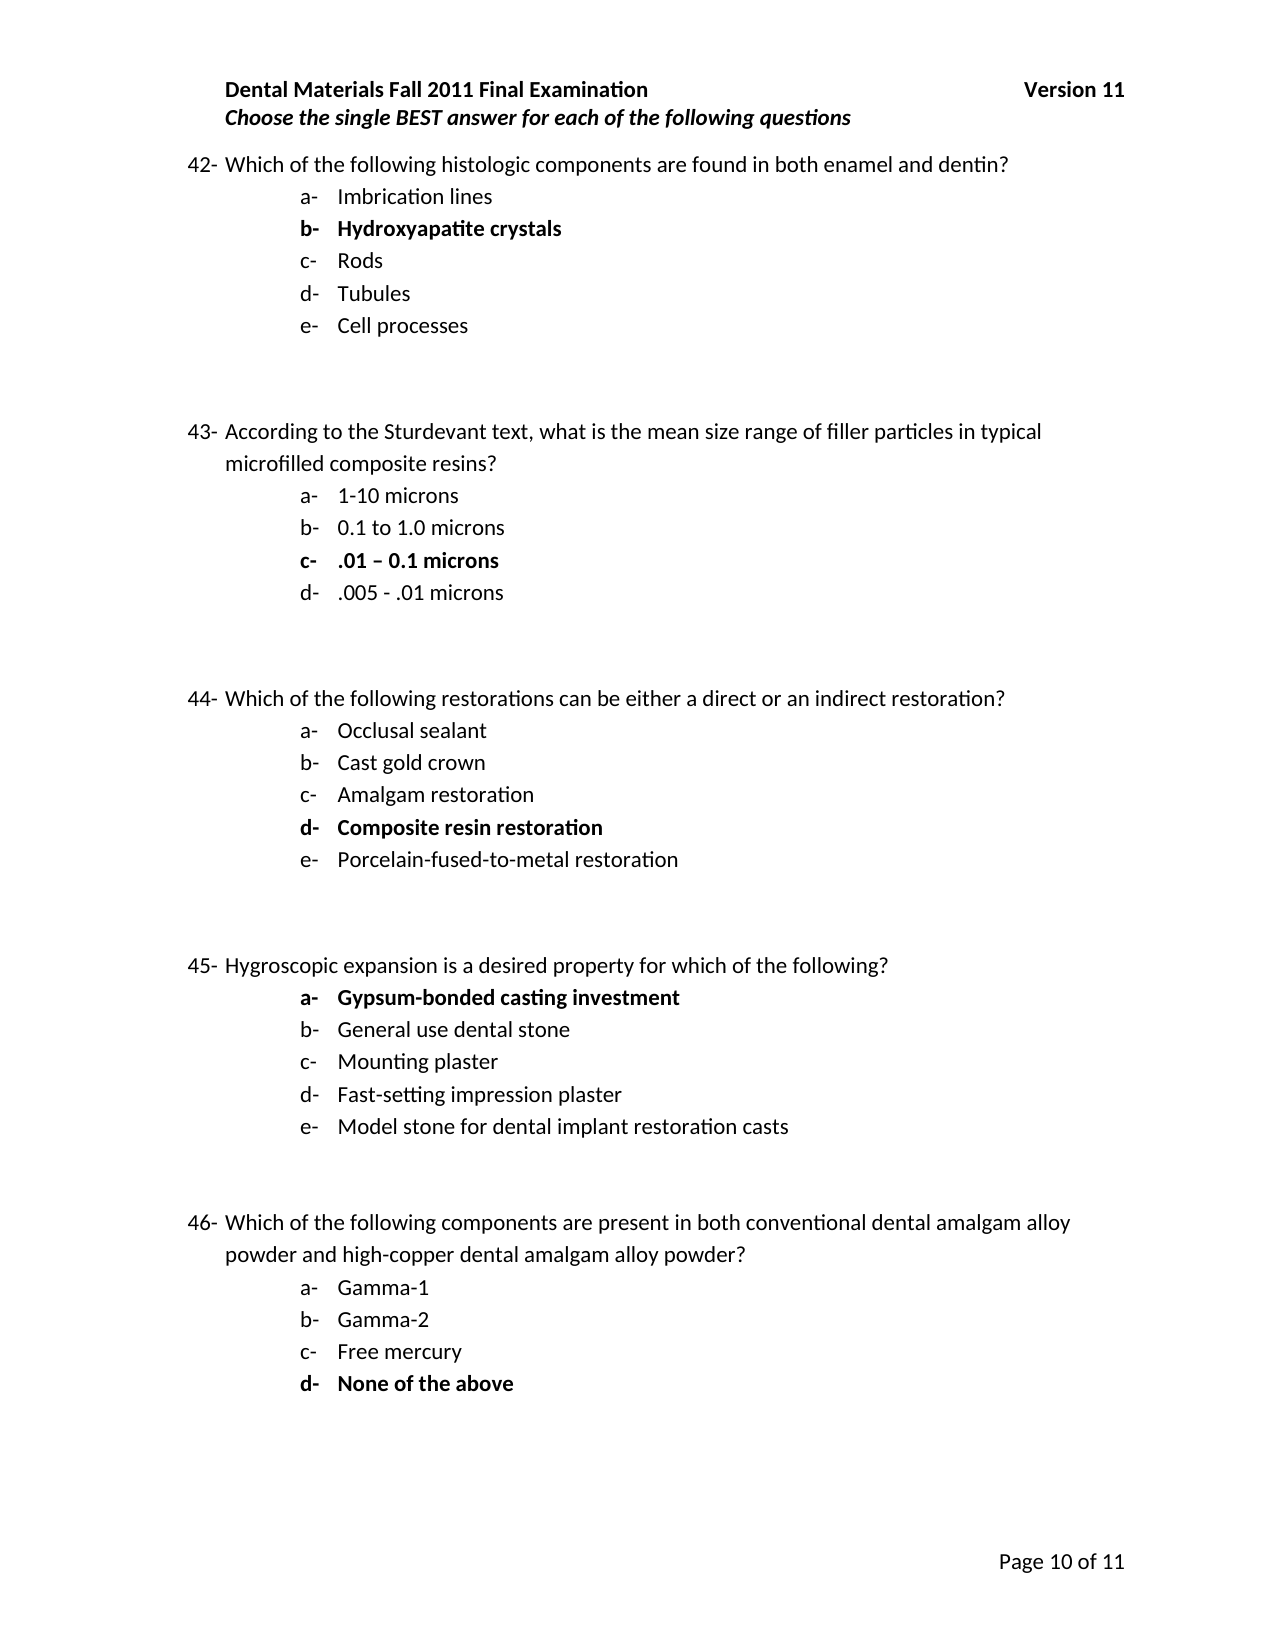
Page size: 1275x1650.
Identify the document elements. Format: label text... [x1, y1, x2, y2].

list Composite resin restoration [300, 813, 1125, 841]
list Hygroscopic expansion is a desired property for which of the following? [187, 951, 1125, 979]
list Occlusal sealant [300, 716, 1125, 744]
list Which of the following restorations can be either a direct or an indirect restoration? [187, 684, 1125, 712]
list Gamma-1 [300, 1273, 1125, 1301]
list Fast-setting impression plaster [300, 1080, 1125, 1108]
list Cell processes [300, 311, 1125, 339]
list Mounting plaster [300, 1047, 1125, 1076]
list Amalgam restoration [300, 781, 1125, 808]
list 1-10 microns [300, 481, 1125, 509]
list Which of the following components are present in both conventional dental amalgam alloy powder and high-copper dental amalgam alloy powder? [187, 1208, 1125, 1269]
list Gamma-2 [300, 1305, 1125, 1333]
list Model stone for dental implant restoration casts [300, 1112, 1125, 1140]
list 0.1 to 1.0 microns [300, 513, 1125, 542]
list According to the Sturdevant text, what is the mean size range of filler particles in typical microfilled composite resins? [187, 417, 1125, 477]
list Hydroxyapatite crystals [300, 214, 1125, 242]
list Cast gold crown [300, 748, 1125, 776]
list None of the above [300, 1369, 1125, 1397]
list Tubules [300, 279, 1125, 307]
list Which of the following histologic components are found in both enamel and dentin? [187, 150, 1125, 178]
list Rods [300, 247, 1125, 274]
list .005 - .01 microns [300, 578, 1125, 606]
list .01 – 0.1 microns [300, 546, 1125, 574]
list Gypsum-bonded casting investment [300, 983, 1125, 1011]
list General use dental stone [300, 1015, 1125, 1043]
list Imbrication lines [300, 182, 1125, 210]
list Porcelain-fused-to-metal restoration [300, 845, 1125, 873]
list Free mercury [300, 1337, 1125, 1365]
